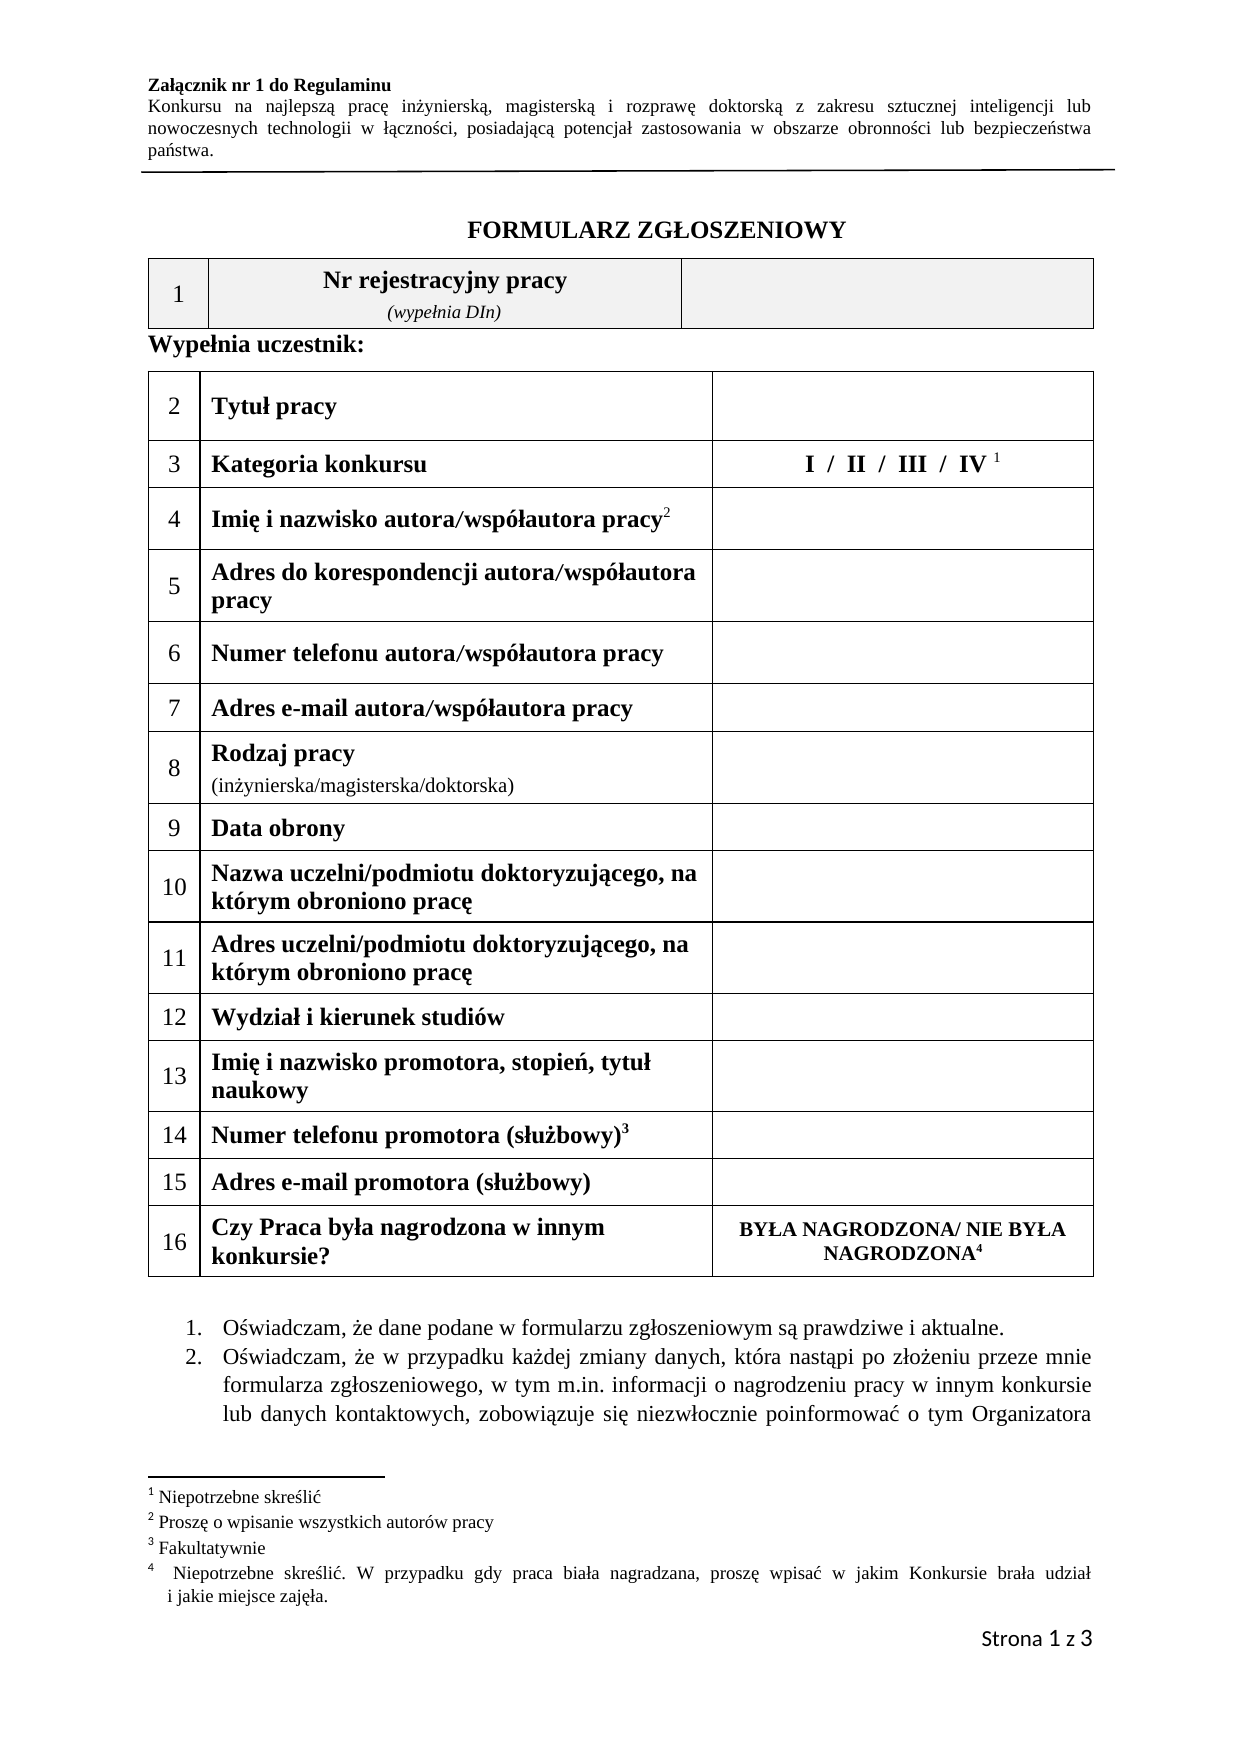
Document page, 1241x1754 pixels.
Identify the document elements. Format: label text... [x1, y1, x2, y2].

table_header 2 [149, 372, 199, 440]
table_cell Numer telefonu promotora (służbowy) [201, 1112, 712, 1158]
table_cell [713, 684, 1093, 731]
table_cell Imię i nazwisko autora/współautora pracy [201, 488, 712, 549]
table_cell [713, 550, 1093, 621]
table_cell 11 [149, 923, 199, 992]
table_cell 3 [149, 441, 199, 487]
table_header Tytuł pracy [201, 372, 712, 440]
table_cell 10 [149, 851, 199, 921]
table_header Nr rejestracyjny pracy (wypełnia DIn) [209, 259, 681, 328]
table_header 1 [149, 259, 208, 328]
table_cell [713, 732, 1093, 803]
table_cell Rodzaj pracy (inżynierska/magisterska/doktorska) [201, 732, 712, 803]
table_cell Numer telefonu autora/współautora pracy [201, 622, 712, 683]
table_cell 14 [149, 1112, 199, 1158]
table_cell 7 [149, 684, 199, 731]
table_cell [713, 994, 1093, 1039]
table_cell 15 [149, 1159, 199, 1205]
table_cell [713, 851, 1093, 921]
table_cell 13 [149, 1041, 199, 1111]
text FORMULARZ ZGŁOSZENIOWY [148, 215, 1093, 244]
table_cell BYŁA NAGRODZONA/ NIE BYŁA NAGRODZONA [713, 1206, 1093, 1276]
table_cell [713, 622, 1093, 683]
table_cell [713, 1112, 1093, 1158]
table_cell [713, 804, 1093, 850]
table_cell Adres e-mail promotora (służbowy) [201, 1159, 712, 1205]
table_cell Adres uczelni/podmiotu doktoryzującego, na którym obroniono pracę [201, 923, 712, 992]
table_cell Adres e-mail autora/współautora pracy [201, 684, 712, 731]
table_cell [713, 1159, 1093, 1205]
table_cell [713, 1041, 1093, 1111]
table_header [682, 259, 1093, 328]
table_cell Czy Praca była nagrodzona w innym konkursie? [201, 1206, 712, 1276]
table_header [713, 372, 1093, 440]
table_cell 16 [149, 1206, 199, 1276]
table_cell 4 [149, 488, 199, 549]
table_cell Nazwa uczelni/podmiotu doktoryzującego, na którym obroniono pracę [201, 851, 712, 921]
table_cell 9 [149, 804, 199, 850]
table_cell Data obrony [201, 804, 712, 850]
table_cell Wydział i kierunek studiów [201, 994, 712, 1039]
list Oświadczam, że dane podane w formularzu zgłoszeniowym są prawdziwe i aktualne. [185, 1314, 1093, 1341]
table_cell [713, 923, 1093, 992]
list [185, 1343, 1093, 1426]
table_cell 6 [149, 622, 199, 683]
text Wypełnia uczestnik: [148, 329, 1093, 358]
table_cell Imię i nazwisko promotora, stopień, tytuł naukowy [201, 1041, 712, 1111]
table_cell [713, 488, 1093, 549]
table_cell 5 [149, 550, 199, 621]
table_cell Adres do korespondencji autora/współautora pracy [201, 550, 712, 621]
table_cell Kategoria konkursu [201, 441, 712, 487]
table_cell I / II / III / IV [713, 441, 1093, 487]
table_cell 8 [149, 732, 199, 803]
table_cell 12 [149, 994, 199, 1039]
